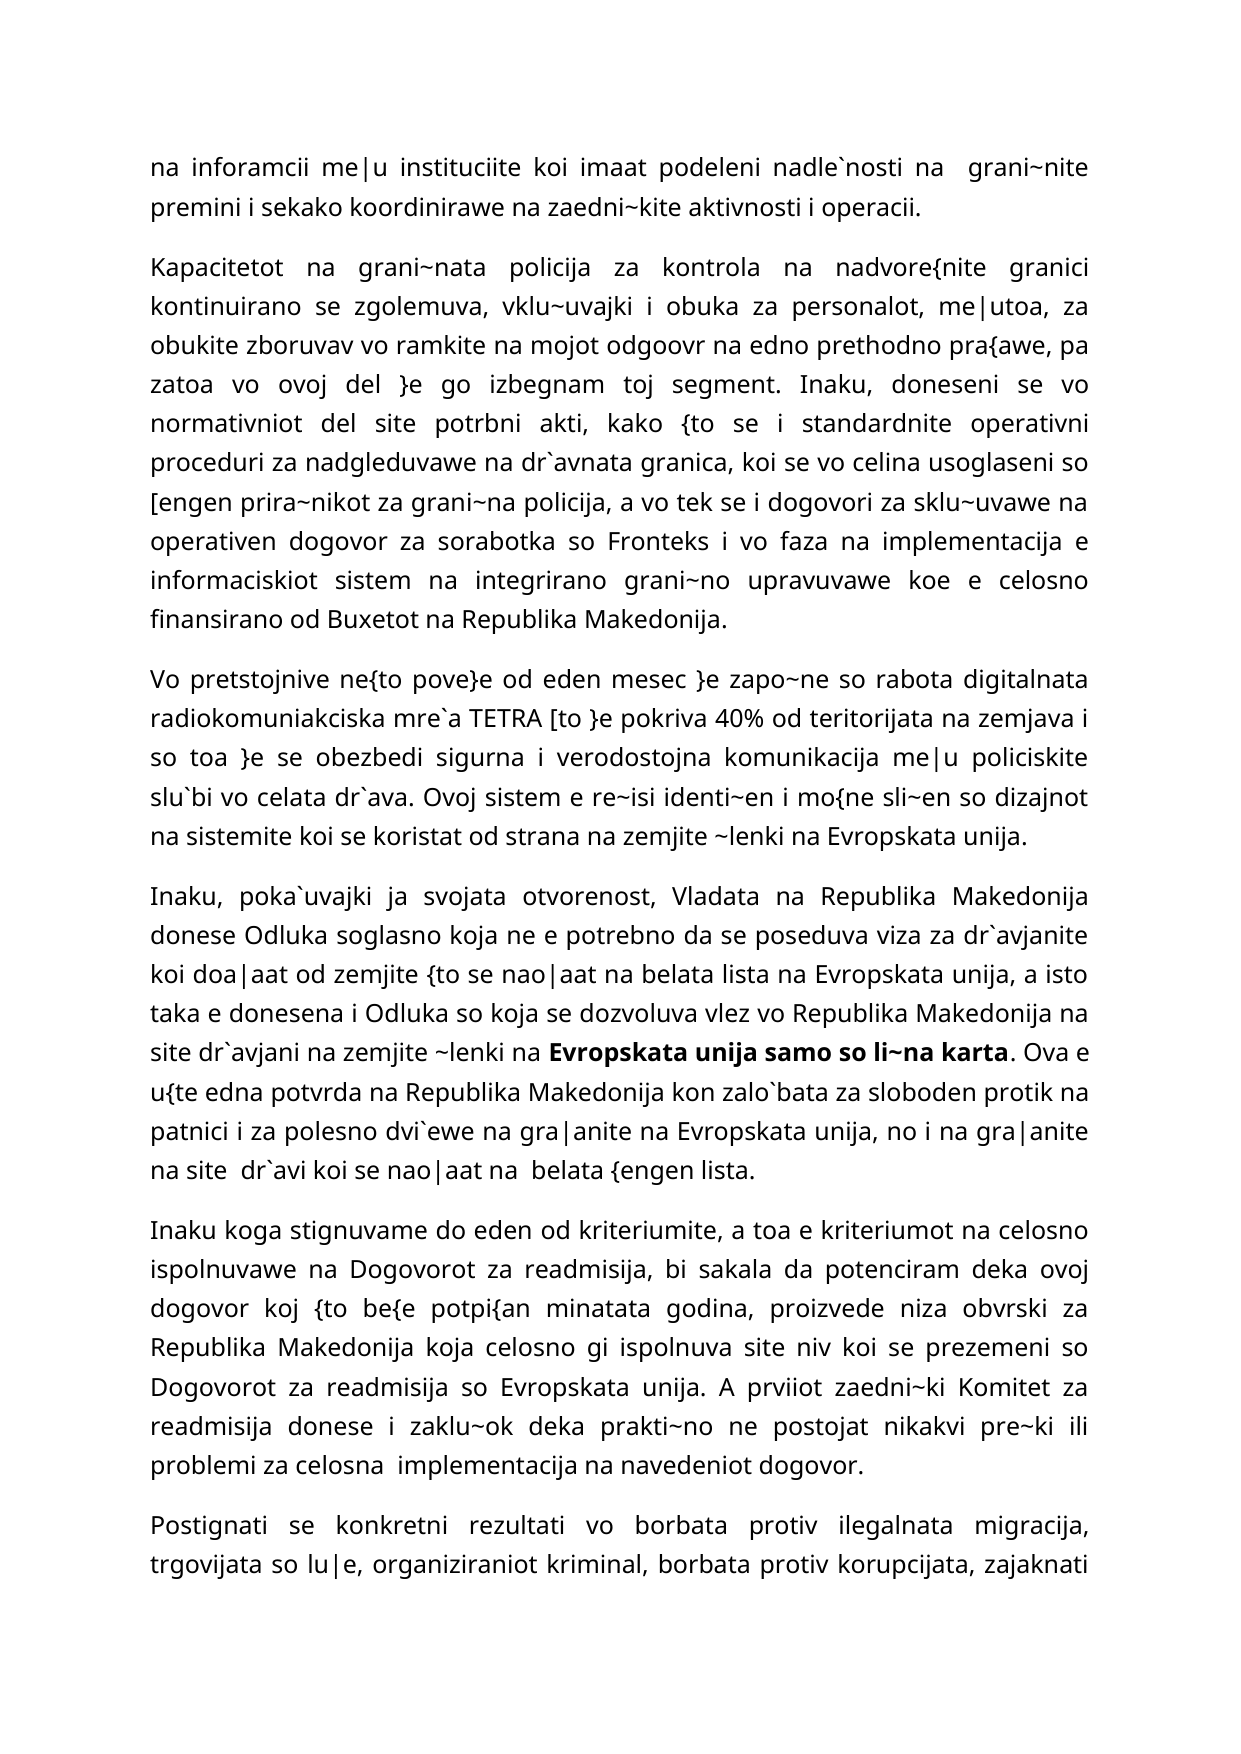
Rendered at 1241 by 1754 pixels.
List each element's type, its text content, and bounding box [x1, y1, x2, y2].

text Inaku koga stignuvame do eden od kriteriumite, a toa e kriteriumot na celosno ispolnuvawe na Dogovorot za readmisija, bi sakala da potenciram deka ovoj dogovor koj {to be{e potpi{an minatata godina, proizvede niza obvrski za Republika Makedonija koja celosno gi ispolnuva site niv koi se prezemeni so Dogovorot za readmisija so Evropskata unija. A prviiot zaedni~ki Komitet za readmisija donese i zaklu~ok deka prakti~no ne postojat nikakvi pre~ki ili problemi za celosna implementacija na navedeniot dogovor. [150, 1212, 1090, 1482]
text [150, 150, 1090, 223]
text Kapacitetot na grani~nata policija za kontrola na nadvore{nite granici kontinuirano se zgolemuva, vklu~uvajki i obuka za personalot, me|utoa, za obukite zboruvav vo ramkite na mojot odgoovr na edno prethodno pra{awe, pa zatoa vo ovoj del }e go izbegnam toj segment. Inaku, doneseni se vo normativniot del site potrbni akti, kako {to se i standardnite operativni proceduri za nadgleduvawe na dr`avnata granica, koi se vo celina usoglaseni so [engen prira~nikot za grani~na policija, a vo tek se i dogovori za sklu~uvawe na operativen dogovor za sorabotka so Fronteks i vo faza na implementacija e informaciskiot sistem na integrirano grani~no upravuvawe koe e celosno finansirano od Buxetot na Republika Makedonija. [150, 249, 1090, 636]
text Vo pretstojnive ne{to pove}e od eden mesec }e zapo~ne so rabota digitalnata radiokomuniakciska mre`a TETRA [to }e pokriva 40% od teritorijata na zemjava i so toa }e se obezbedi sigurna i verodostojna komunikacija me|u policiskite slu`bi vo celata dr`ava. Ovoj sistem e re~isi identi~en i mo{ne sli~en so dizajnot na sistemite koi se koristat od strana na zemjite ~lenki na Evropskata unija. [150, 662, 1090, 852]
text Inaku, poka`uvajki ja svojata otvorenost, Vladata na Republika Makedonija donese Odluka soglasno koja ne e potrebno da se poseduva viza za dr`avjanite koi doa|aat od zemjite {to se nao|aat na belata lista na Evropskata unija, a isto taka e donesena i Odluka so koja se dozvoluva vlez vo Republika Makedonija na site dr`avjani na zemjite ~lenki na Evropskata unija samo so li~na karta. Ova e u{te edna potvrda na Republika Makedonija kon zalo`bata za sloboden protik na patnici i za polesno dvi`ewe na gra|anite na Evropskata unija, no i na gra|anite na site dr`avi koi se nao|aat na belata {engen lista. [150, 878, 1090, 1187]
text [150, 1507, 1090, 1581]
